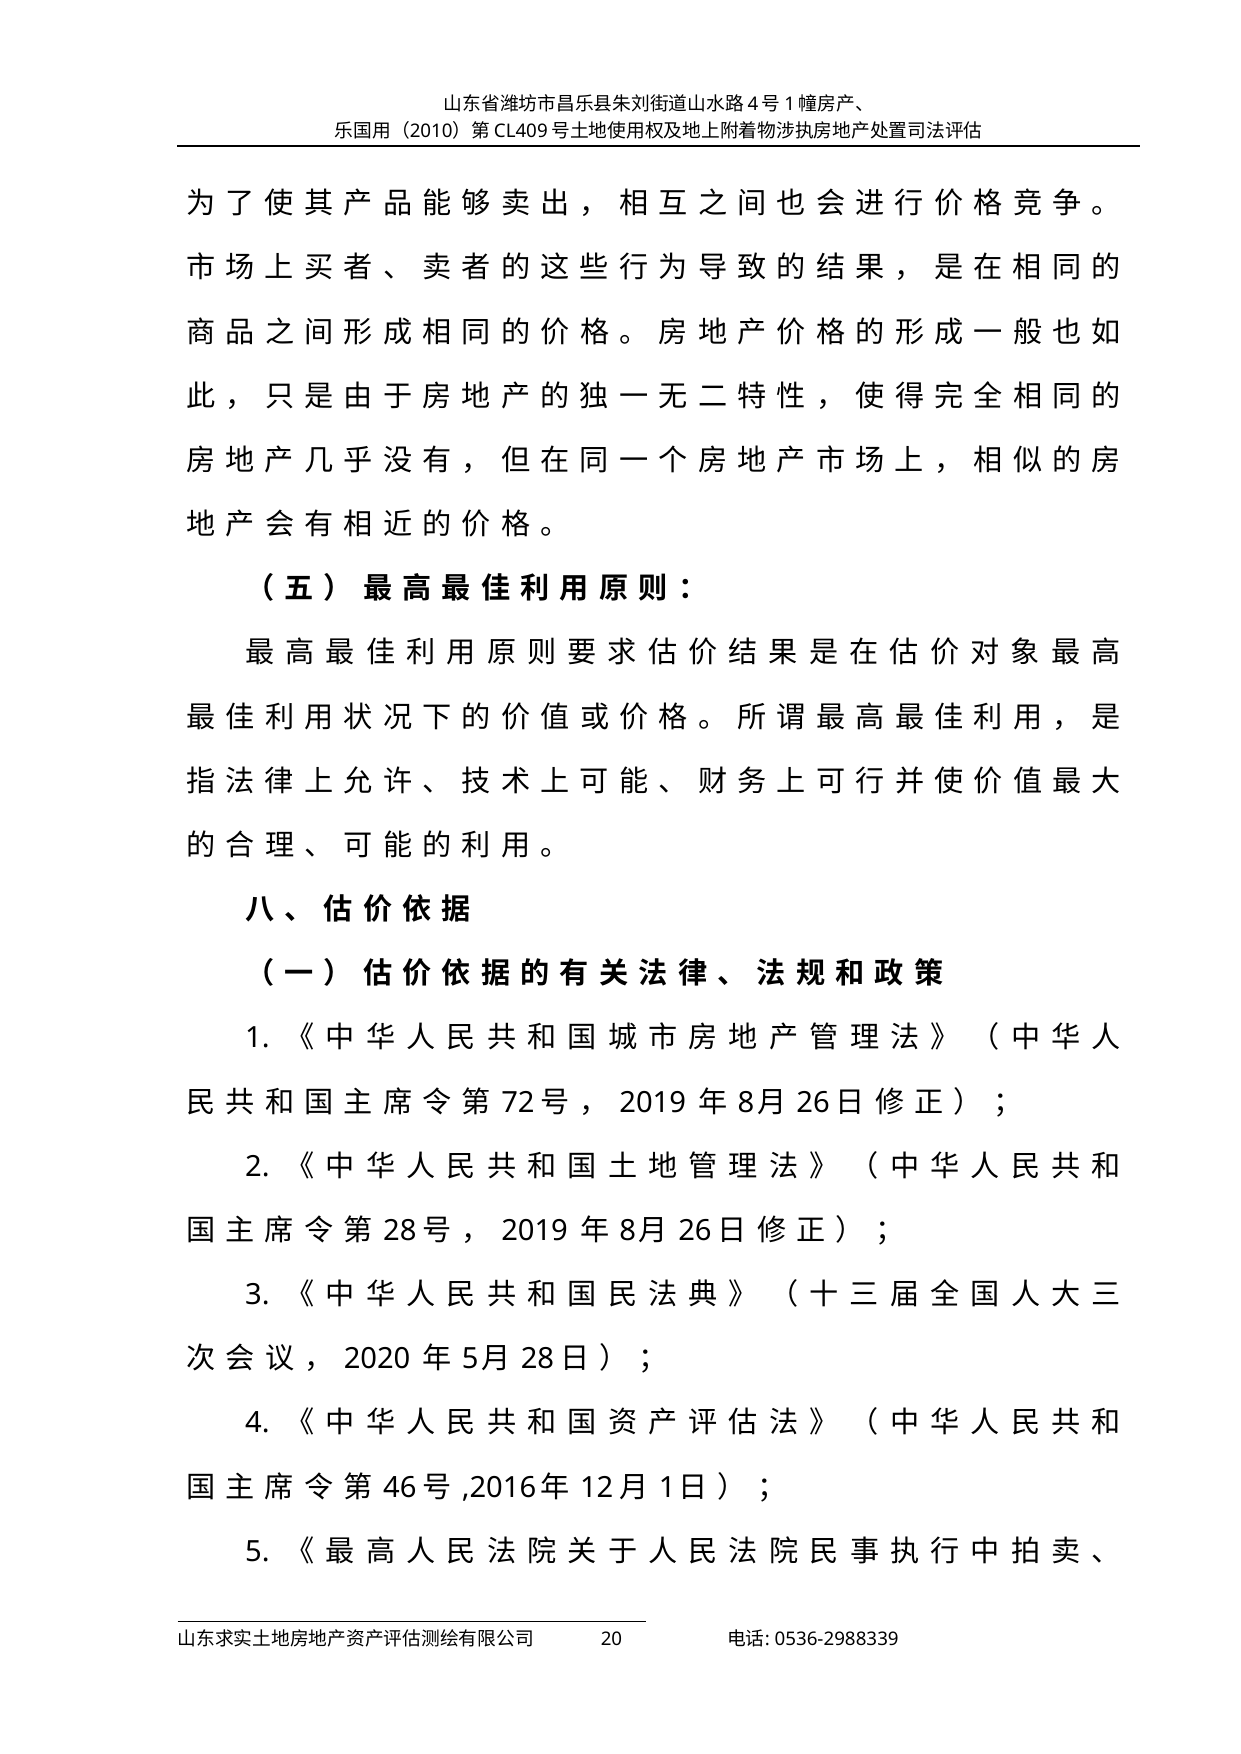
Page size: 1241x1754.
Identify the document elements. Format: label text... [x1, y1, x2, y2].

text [186, 1516, 1131, 1581]
text 1.《中华人民共和国城市房地产管理法》（中华人民共和国主席令第72号，2019年8月26日修正）； [186, 1003, 1131, 1131]
text （一）估价依据的有关法律、法规和政策 [186, 939, 1131, 1003]
text 2.《中华人民共和国土地管理法》（中华人民共和国主席令第28号，2019年8月26日修正）； [186, 1131, 1131, 1260]
text 3.《中华人民共和国民法典》（十三届全国人大三次会议，2020年5月28日）； [186, 1260, 1131, 1388]
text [186, 169, 1131, 554]
text （五）最高最佳利用原则： [186, 554, 1131, 618]
subtitle 八、估价依据 [186, 875, 1131, 939]
text 最高最佳利用原则要求估价结果是在估价对象最高最佳利用状况下的价值或价格。所谓最高最佳利用，是指法律上允许、技术上可能、财务上可行并使价值最大的合理、可能的利用。 [186, 618, 1131, 875]
text 4.《中华人民共和国资产评估法》（中华人民共和国主席令第46号,2016年12月1日）； [186, 1388, 1131, 1516]
